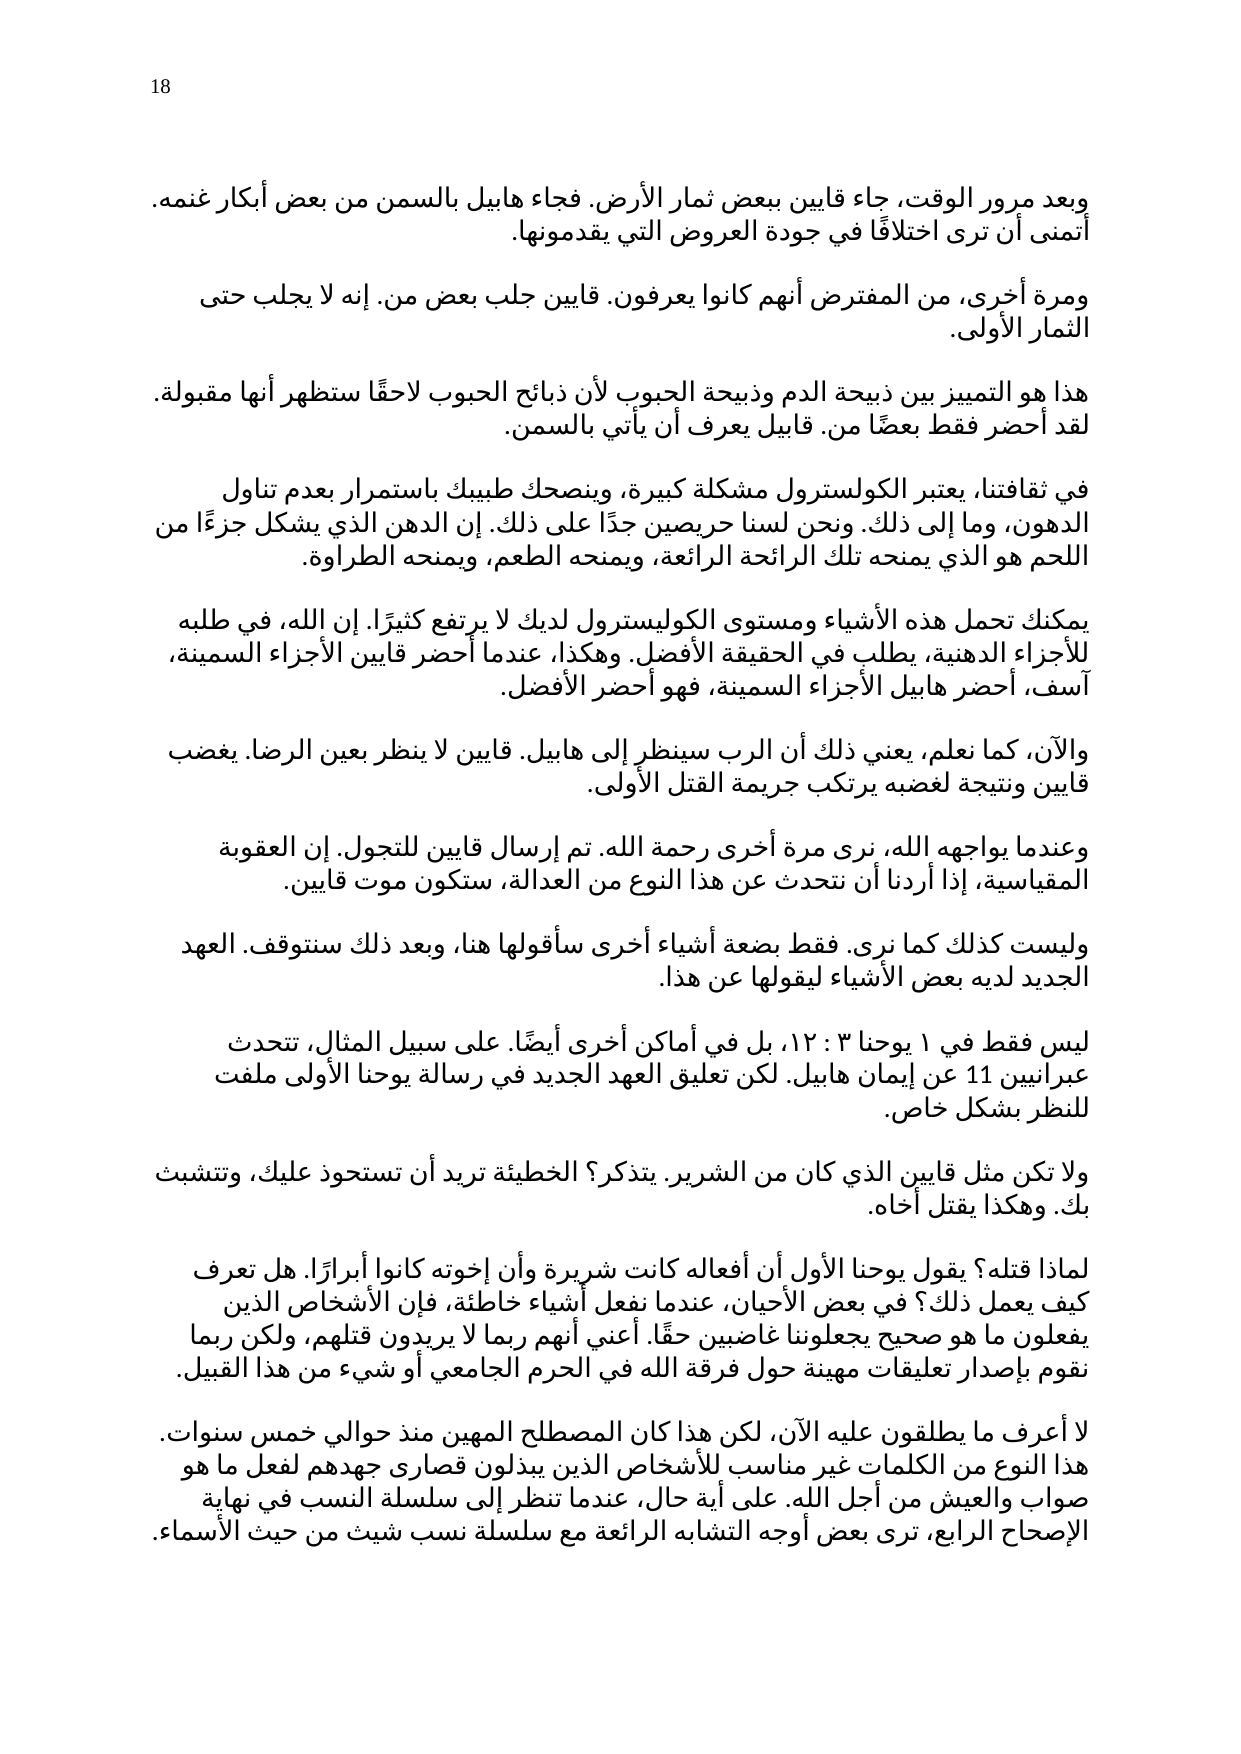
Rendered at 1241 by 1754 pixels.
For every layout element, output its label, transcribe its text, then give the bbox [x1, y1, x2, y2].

text ولا تكن مثل قايين الذي كان من الشرير. يتذكر؟ الخطيئة تريد أن تستحوذ عليك، وتتشبث بك. وهكذا يقتل أخاه. [150, 1155, 1090, 1221]
text ومرة أخرى، من المفترض أنهم كانوا يعرفون. قايين جلب بعض من. إنه لا يجلب حتى الثمار الأولى. [150, 278, 1090, 344]
text وليست كذلك كما نرى. فقط بضعة أشياء أخرى سأقولها هنا، وبعد ذلك سنتوقف. العهد الجديد لديه بعض الأشياء ليقولها عن هذا. [150, 927, 1090, 993]
text لماذا قتله؟ يقول يوحنا الأول أن أفعاله كانت شريرة وأن إخوته كانوا أبرارًا. هل تعرف كيف يعمل ذلك؟ في بعض الأحيان، عندما نفعل أشياء خاطئة، فإن الأشخاص الذين يفعلون ما هو صحيح يجعلوننا غاضبين حقًا. أعني أنهم ربما لا يريدون قتلهم، ولكن ربما نقوم بإصدار تعليقات مهينة حول فرقة الله في الحرم الجامعي أو شيء من هذا القبيل. [150, 1252, 1090, 1384]
text هذا هو التمييز بين ذبيحة الدم وذبيحة الحبوب لأن ذبائح الحبوب لاحقًا ستظهر أنها مقبولة. لقد أحضر فقط بعضًا من. قابيل يعرف أن يأتي بالسمن. [150, 376, 1090, 442]
text وعندما يواجهه الله، نرى مرة أخرى رحمة الله. تم إرسال قايين للتجول. إن العقوبة المقياسية، إذا أردنا أن نتحدث عن هذا النوع من العدالة، ستكون موت قايين. [150, 830, 1090, 896]
text ليس فقط في ١ يوحنا ٣ : ١٢، بل في أماكن أخرى أيضًا. على سبيل المثال، تتحدث عبرانيين 11 عن إيمان هابيل. لكن تعليق العهد الجديد في رسالة يوحنا الأولى ملفت للنظر بشكل خاص. [150, 1025, 1090, 1124]
text لا أعرف ما يطلقون عليه الآن، لكن هذا كان المصطلح المهين منذ حوالي خمس سنوات. هذا النوع من الكلمات غير مناسب للأشخاص الذين يبذلون قصارى جهدهم لفعل ما هو صواب والعيش من أجل الله. على أية حال، عندما تنظر إلى سلسلة النسب في نهاية الإصحاح الرابع، ترى بعض أوجه التشابه الرائعة مع سلسلة نسب شيث من حيث الأسماء. [150, 1415, 1090, 1547]
text وبعد مرور الوقت، جاء قايين ببعض ثمار الأرض. فجاء هابيل بالسمن من بعض أبكار غنمه. أتمنى أن ترى اختلافًا في جودة العروض التي يقدمونها. [150, 181, 1090, 247]
text في ثقافتنا، يعتبر الكولسترول مشكلة كبيرة، وينصحك طبيبك باستمرار بعدم تناول الدهون، وما إلى ذلك. ونحن لسنا حريصين جدًا على ذلك. إن الدهن الذي يشكل جزءًا من اللحم هو الذي يمنحه تلك الرائحة الرائعة، ويمنحه الطعم، ويمنحه الطراوة. [150, 473, 1090, 572]
text يمكنك تحمل هذه الأشياء ومستوى الكوليسترول لديك لا يرتفع كثيرًا. إن الله، في طلبه للأجزاء الدهنية، يطلب في الحقيقة الأفضل. وهكذا، عندما أحضر قايين الأجزاء السمينة، آسف، أحضر هابيل الأجزاء السمينة، فهو أحضر الأفضل. [150, 603, 1090, 702]
text والآن، كما نعلم، يعني ذلك أن الرب سينظر إلى هابيل. قايين لا ينظر بعين الرضا. يغضب قايين ونتيجة لغضبه يرتكب جريمة القتل الأولى. [150, 733, 1090, 799]
